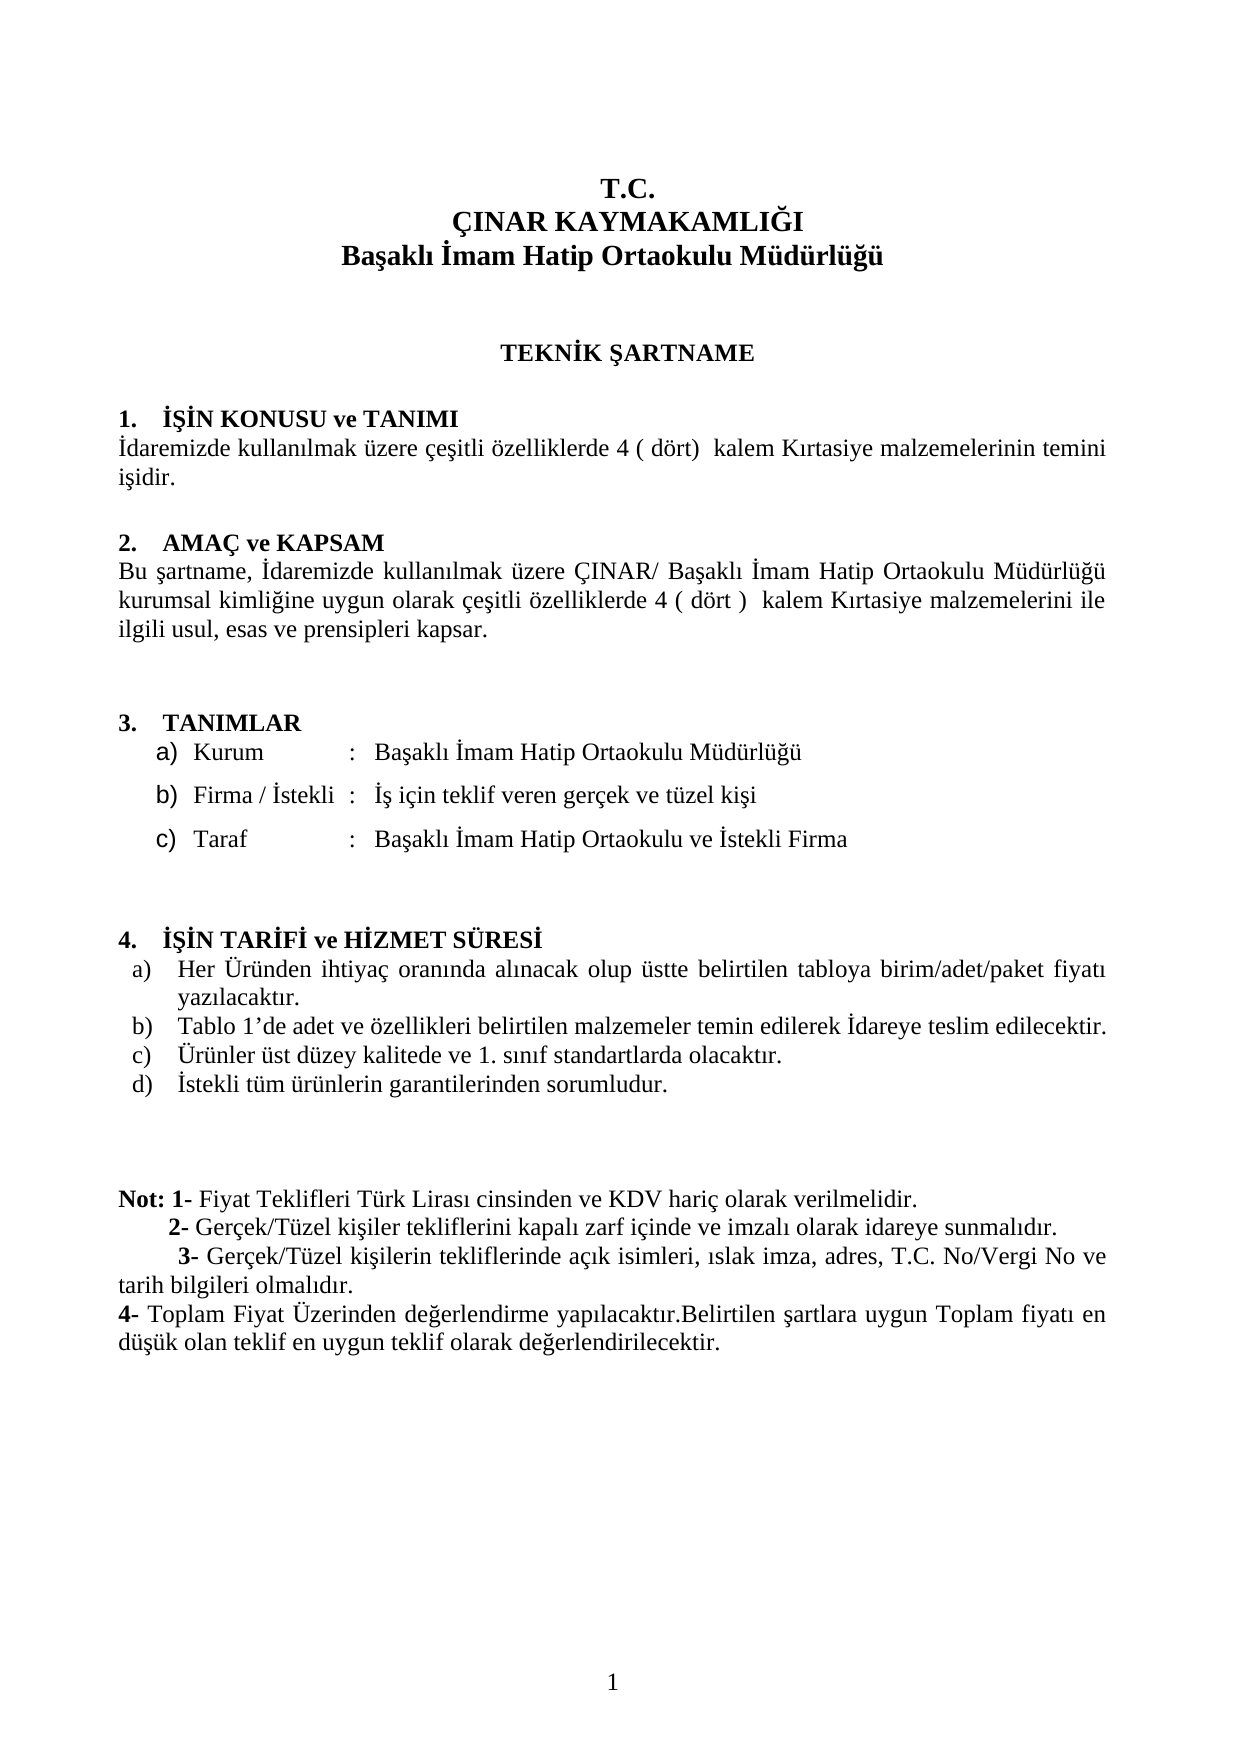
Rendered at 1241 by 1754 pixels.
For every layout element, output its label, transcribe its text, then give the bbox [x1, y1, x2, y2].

list İŞİN KONUSU ve TANIMI [118, 404, 1107, 433]
text 2- Gerçek/Tüzel kişiler tekliflerini kapalı zarf içinde ve imzalı olarak idareye sunmalıdır. [118, 1212, 1107, 1241]
text Not: 1- Fiyat Teklifleri Türk Lirası cinsinden ve KDV hariç olarak verilmelidir. [118, 1184, 1107, 1212]
list İstekli tüm ürünlerin garantilerinden sorumludur. [132, 1069, 1107, 1097]
text Bu şartname, İdaremizde kullanılmak üzere ÇINAR/ Başaklı İmam Hatip Ortaokulu Müdürlüğü kurumsal kimliğine uygun olarak çeşitli özelliklerde 4 ( dört ) kalem Kırtasiye malzemelerini ile ilgili usul, esas ve prensipleri kapsar. [118, 556, 1107, 643]
list Her Üründen ihtiyaç oranında alınacak olup üstte belirtilen tabloya birim/adet/paket fiyatı yazılacaktır. [132, 954, 1107, 1011]
list Kurum : Başaklı İmam Hatip Ortaokulu Müdürlüğü [156, 737, 1107, 766]
text İdaremizde kullanılmak üzere çeşitli özelliklerde 4 ( dört) kalem Kırtasiye malzemelerinin temini işidir. [118, 433, 1107, 491]
list AMAÇ ve KAPSAM [118, 528, 1107, 556]
subtitle T.C. [118, 171, 1137, 204]
text 3- Gerçek/Tüzel kişilerin tekliflerinde açık isimleri, ıslak imza, adres, T.C. No/Vergi No ve tarih bilgileri olmalıdır. [118, 1241, 1107, 1299]
text 4- Toplam Fiyat Üzerinden değerlendirme yapılacaktır.Belirtilen şartlara uygun Toplam fiyatı en düşük olan teklif en uygun teklif olarak değerlendirilecektir. [118, 1299, 1107, 1356]
list TANIMLAR [118, 708, 1107, 737]
text Başaklı İmam Hatip Ortaokulu Müdürlüğü [118, 238, 1107, 271]
list İŞİN TARİFİ ve HİZMET SÜRESİ [118, 925, 1107, 954]
list Tablo 1’de adet ve özellikleri belirtilen malzemeler temin edilerek İdareye teslim edilecektir. [132, 1011, 1107, 1040]
subtitle TEKNİK ŞARTNAME [118, 338, 1137, 367]
list Firma / İstekli : İş için teklif veren gerçek ve tüzel kişi [156, 781, 1107, 809]
subtitle ÇINAR KAYMAKAMLIĞI [118, 204, 1137, 238]
list Taraf : Başaklı İmam Hatip Ortaokulu ve İstekli Firma [156, 824, 1107, 853]
list Ürünler üst düzey kalitede ve 1. sınıf standartlarda olacaktır. [132, 1040, 1107, 1069]
